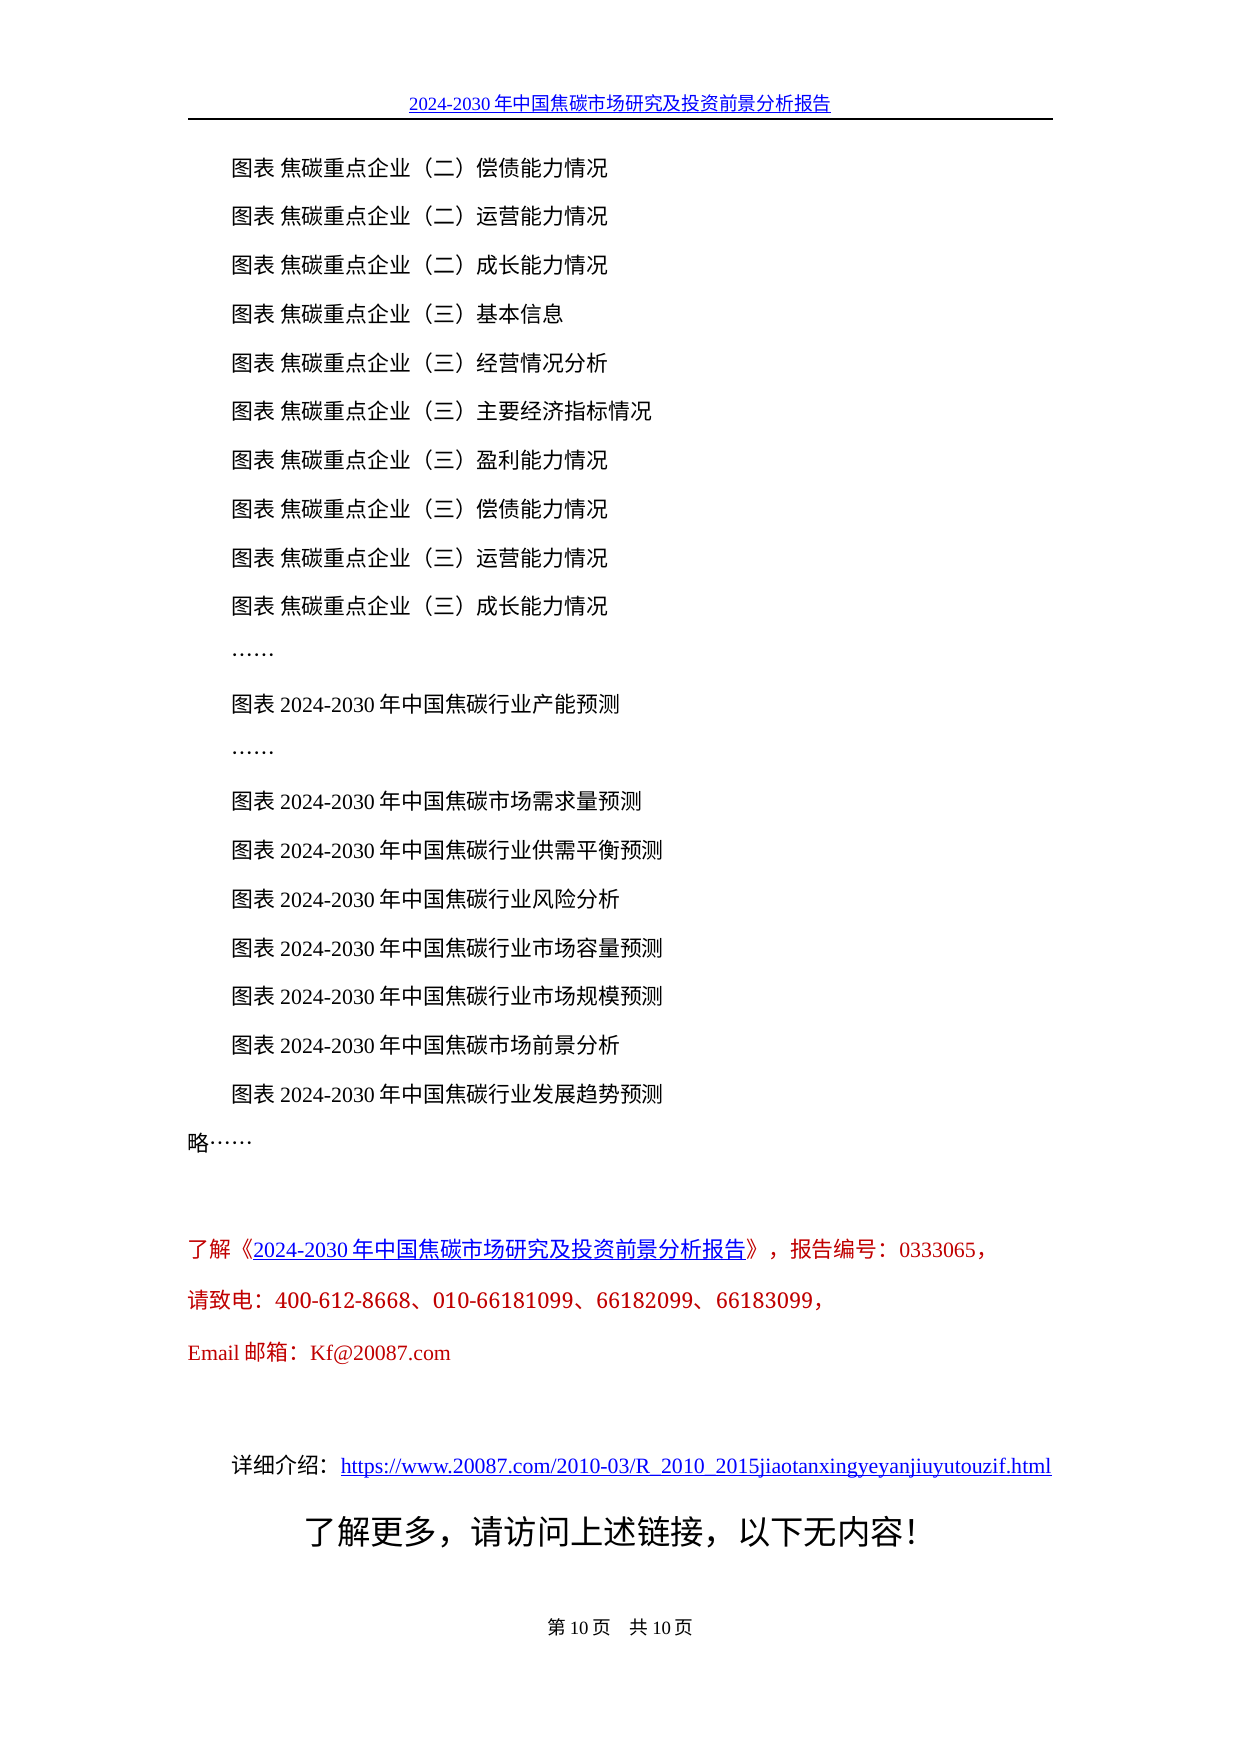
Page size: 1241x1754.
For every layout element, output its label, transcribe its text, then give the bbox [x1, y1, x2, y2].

title 了解更多，请访问上述链接，以下无内容！ [187, 1498, 1053, 1563]
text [187, 150, 1053, 1158]
text 了解《2024-2030年中国焦碳市场研究及投资前景分析报告》，报告编号：0333065， [187, 1232, 1053, 1264]
text 详细介绍：https://www.20087.com/2010-03/R_2010_2015jiaotanxingyeyanjiuyutouzif.html [187, 1448, 1053, 1480]
text Email邮箱：Kf@20087.com [187, 1335, 1053, 1367]
text 请致电：400-612-8668、010-66181099、66182099、66183099， [187, 1283, 1053, 1316]
